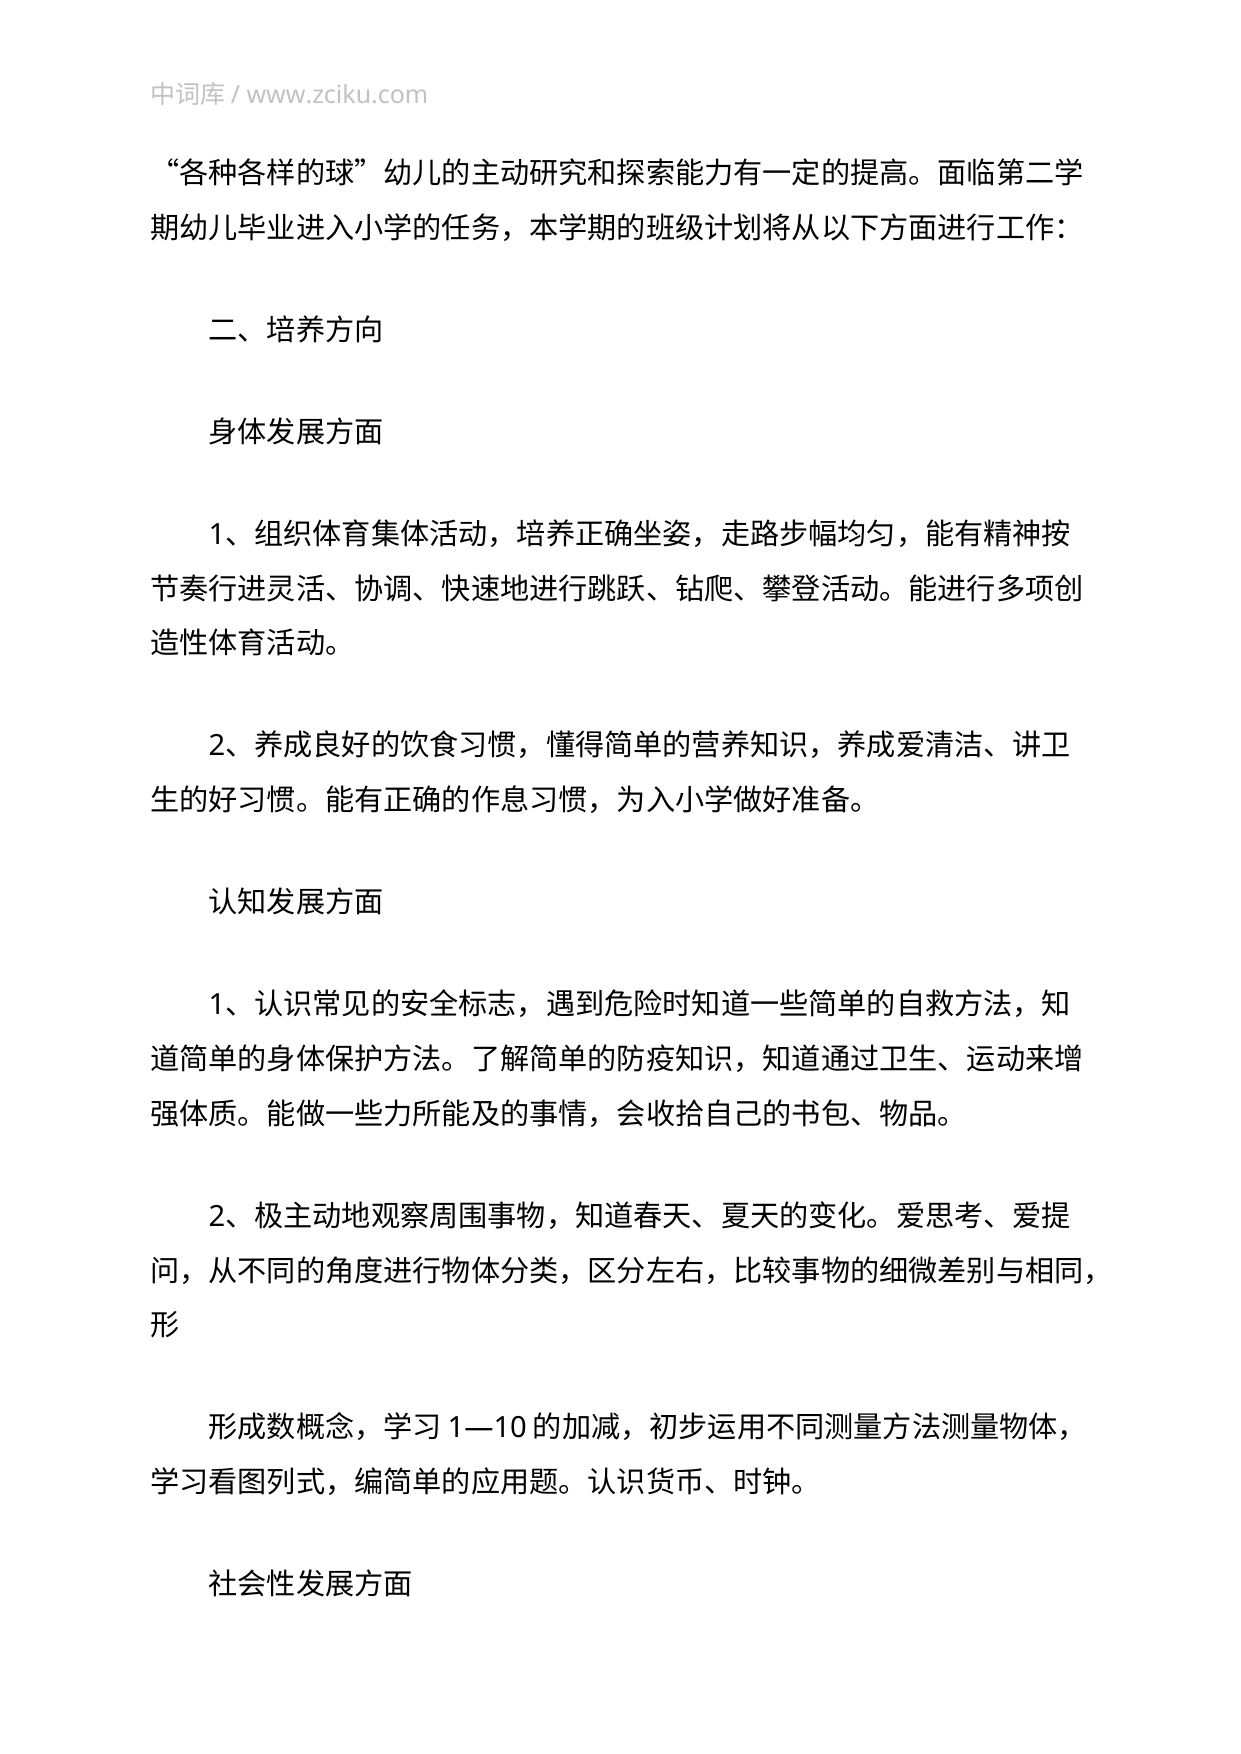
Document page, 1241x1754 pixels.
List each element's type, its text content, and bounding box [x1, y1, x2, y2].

text 1、认识常见的安全标志，遇到危险时知道一些简单的自救方法，知道简单的身体保护方法。了解简单的防疫知识，知道通过卫生、运动来增强体质。能做一些力所能及的事情，会收拾自己的书包、物品。 [150, 980, 1090, 1133]
text 2、极主动地观察周围事物，知道春天、夏天的变化。爱思考、爱提问，从不同的角度进行物体分类，区分左右，比较事物的细微差别与相同，形 [150, 1192, 1090, 1344]
text 1、组织体育集体活动，培养正确坐姿，走路步幅均匀，能有精神按节奏行进灵活、协调、快速地进行跳跃、钻爬、攀登活动。能进行多项创造性体育活动。 [150, 510, 1090, 662]
text 社会性发展方面 [150, 1561, 1090, 1603]
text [150, 150, 1090, 247]
text 身体发展方面 [150, 408, 1090, 451]
text 2、养成良好的饮食习惯，懂得简单的营养知识，养成爱清洁、讲卫生的好习惯。能有正确的作息习惯，为入小学做好准备。 [150, 722, 1090, 819]
text 认知发展方面 [150, 879, 1090, 921]
text 二、培养方向 [150, 307, 1090, 349]
text 形成数概念，学习1—10的加减，初步运用不同测量方法测量物体，学习看图列式，编简单的应用题。认识货币、时钟。 [150, 1404, 1090, 1501]
